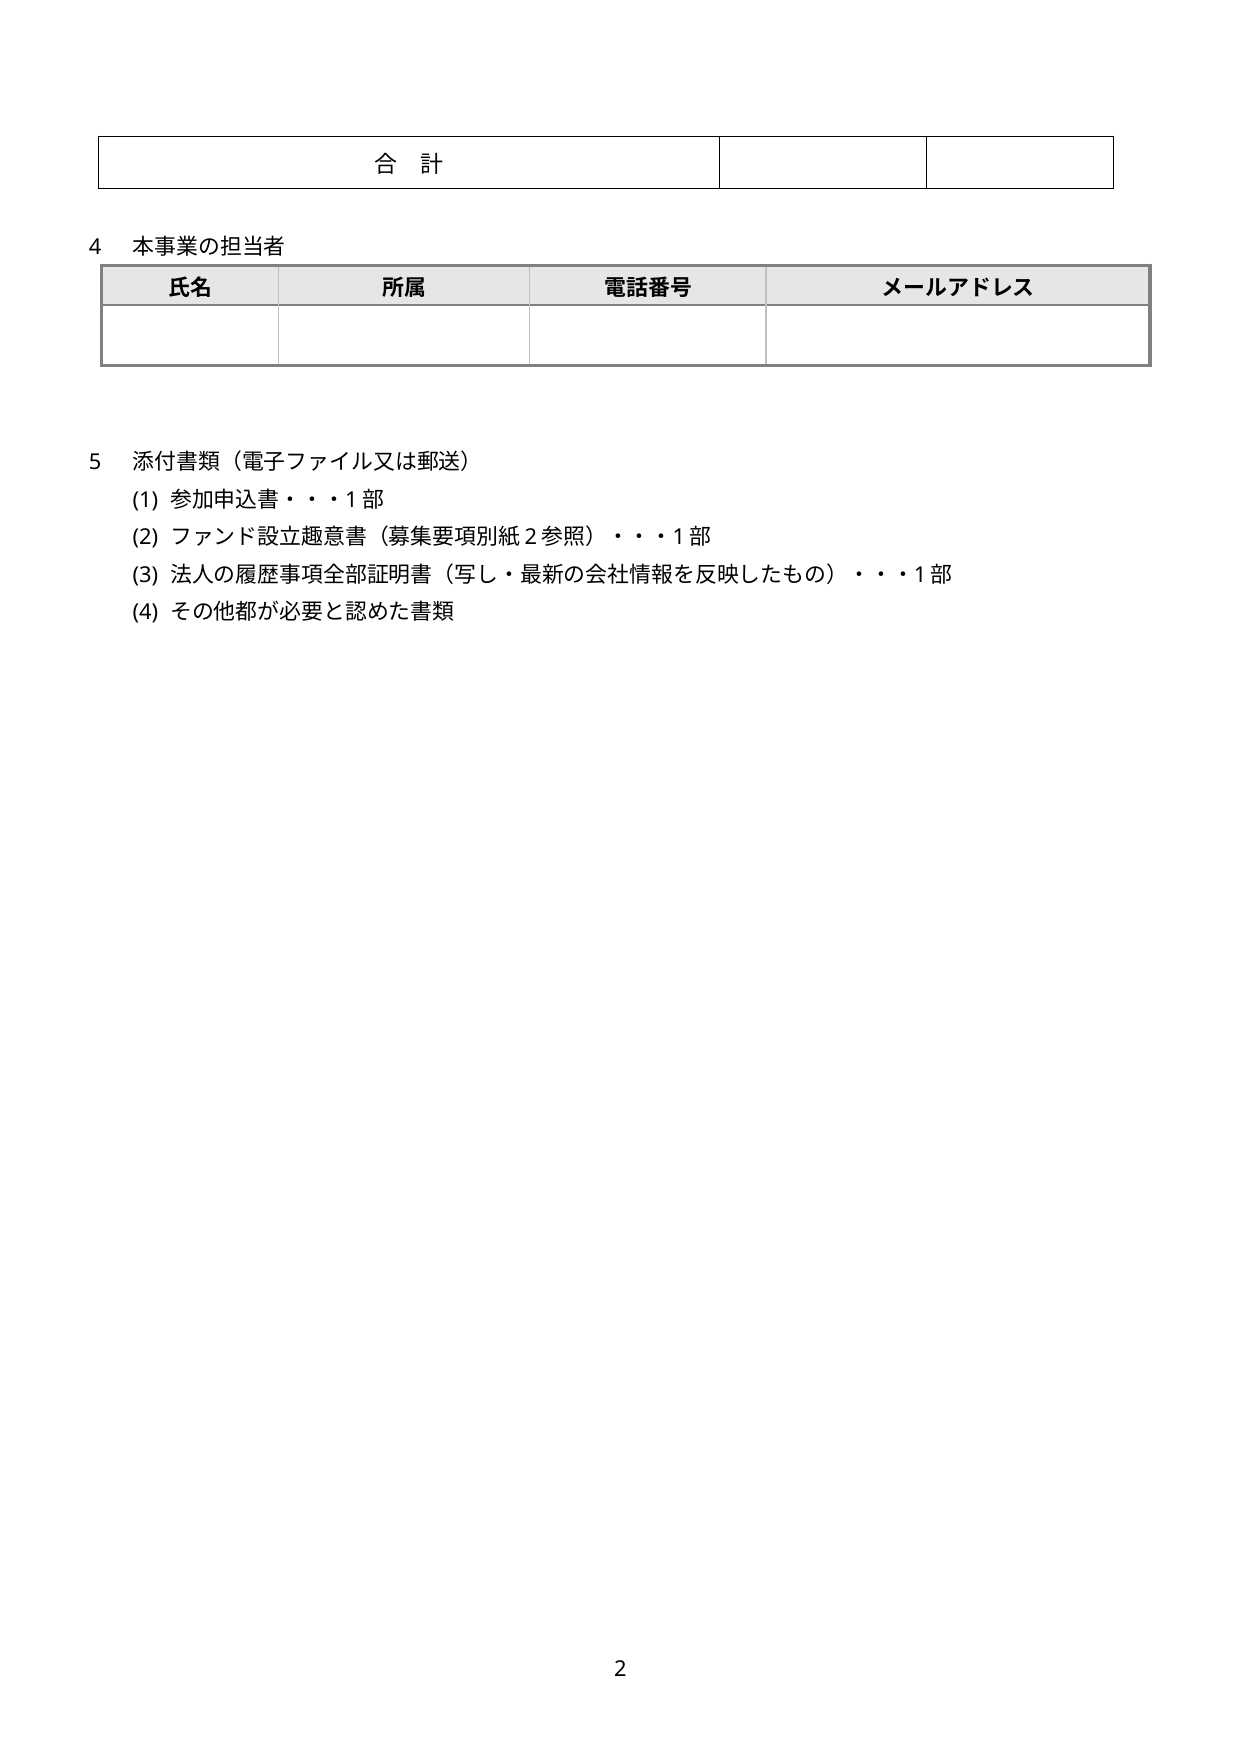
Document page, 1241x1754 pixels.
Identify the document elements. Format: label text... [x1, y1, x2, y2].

list 添付書類（電子ファイル又は郵送） [89, 442, 1152, 479]
list 本事業の担当者 [89, 226, 1152, 264]
list ファンド設立趣意書（募集要項別紙2参照）・・・1部 [132, 517, 1152, 554]
table_cell [767, 306, 1148, 363]
table_cell 合 計 [99, 137, 719, 188]
table_cell [530, 306, 765, 363]
list 法人の履歴事項全部証明書（写し・最新の会社情報を反映したもの）・・・1部 [132, 554, 1152, 592]
table_header 所属 [279, 267, 529, 304]
list 参加申込書・・・1部 [132, 479, 1152, 517]
table_cell [103, 306, 278, 363]
table_header メールアドレス [767, 267, 1148, 304]
table_cell [279, 306, 529, 363]
table_cell [927, 137, 1113, 188]
table_header 氏名 [103, 267, 278, 304]
table_cell [720, 137, 926, 188]
list その他都が必要と認めた書類 [132, 592, 1152, 629]
table_header 電話番号 [530, 267, 765, 304]
